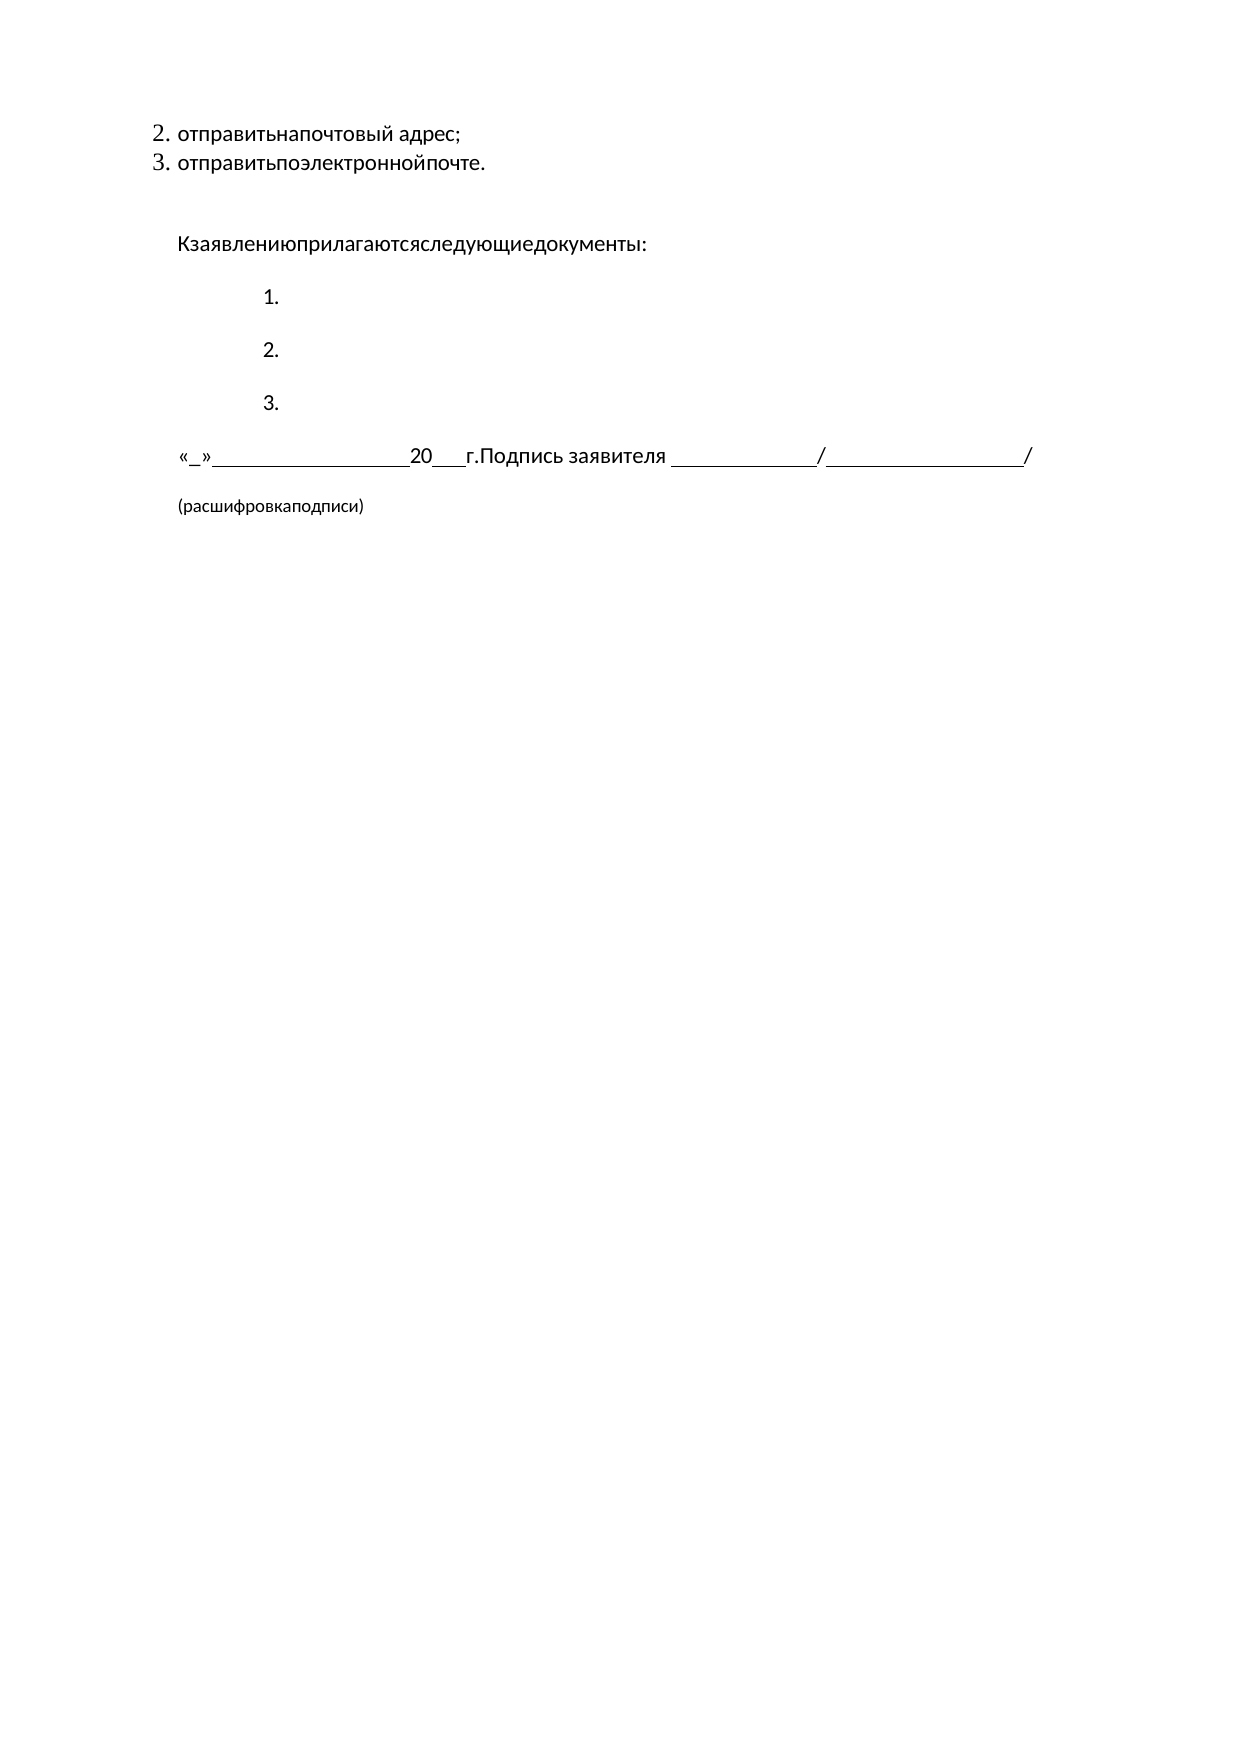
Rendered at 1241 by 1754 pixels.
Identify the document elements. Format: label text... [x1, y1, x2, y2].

list отправитьнапочтовый адрес; [152, 118, 1152, 147]
text «_» 20 г.Подпись заявителя / / [177, 441, 1152, 469]
text 1. [263, 282, 1152, 310]
text 3. [263, 388, 1152, 416]
text (расшифровкаподписи) [177, 494, 1152, 517]
text Кзаявлениюприлагаютсяследующиедокументы: [177, 229, 1152, 257]
text 2. [263, 335, 1152, 363]
list отправитьпоэлектроннойпочте. [152, 147, 1152, 176]
